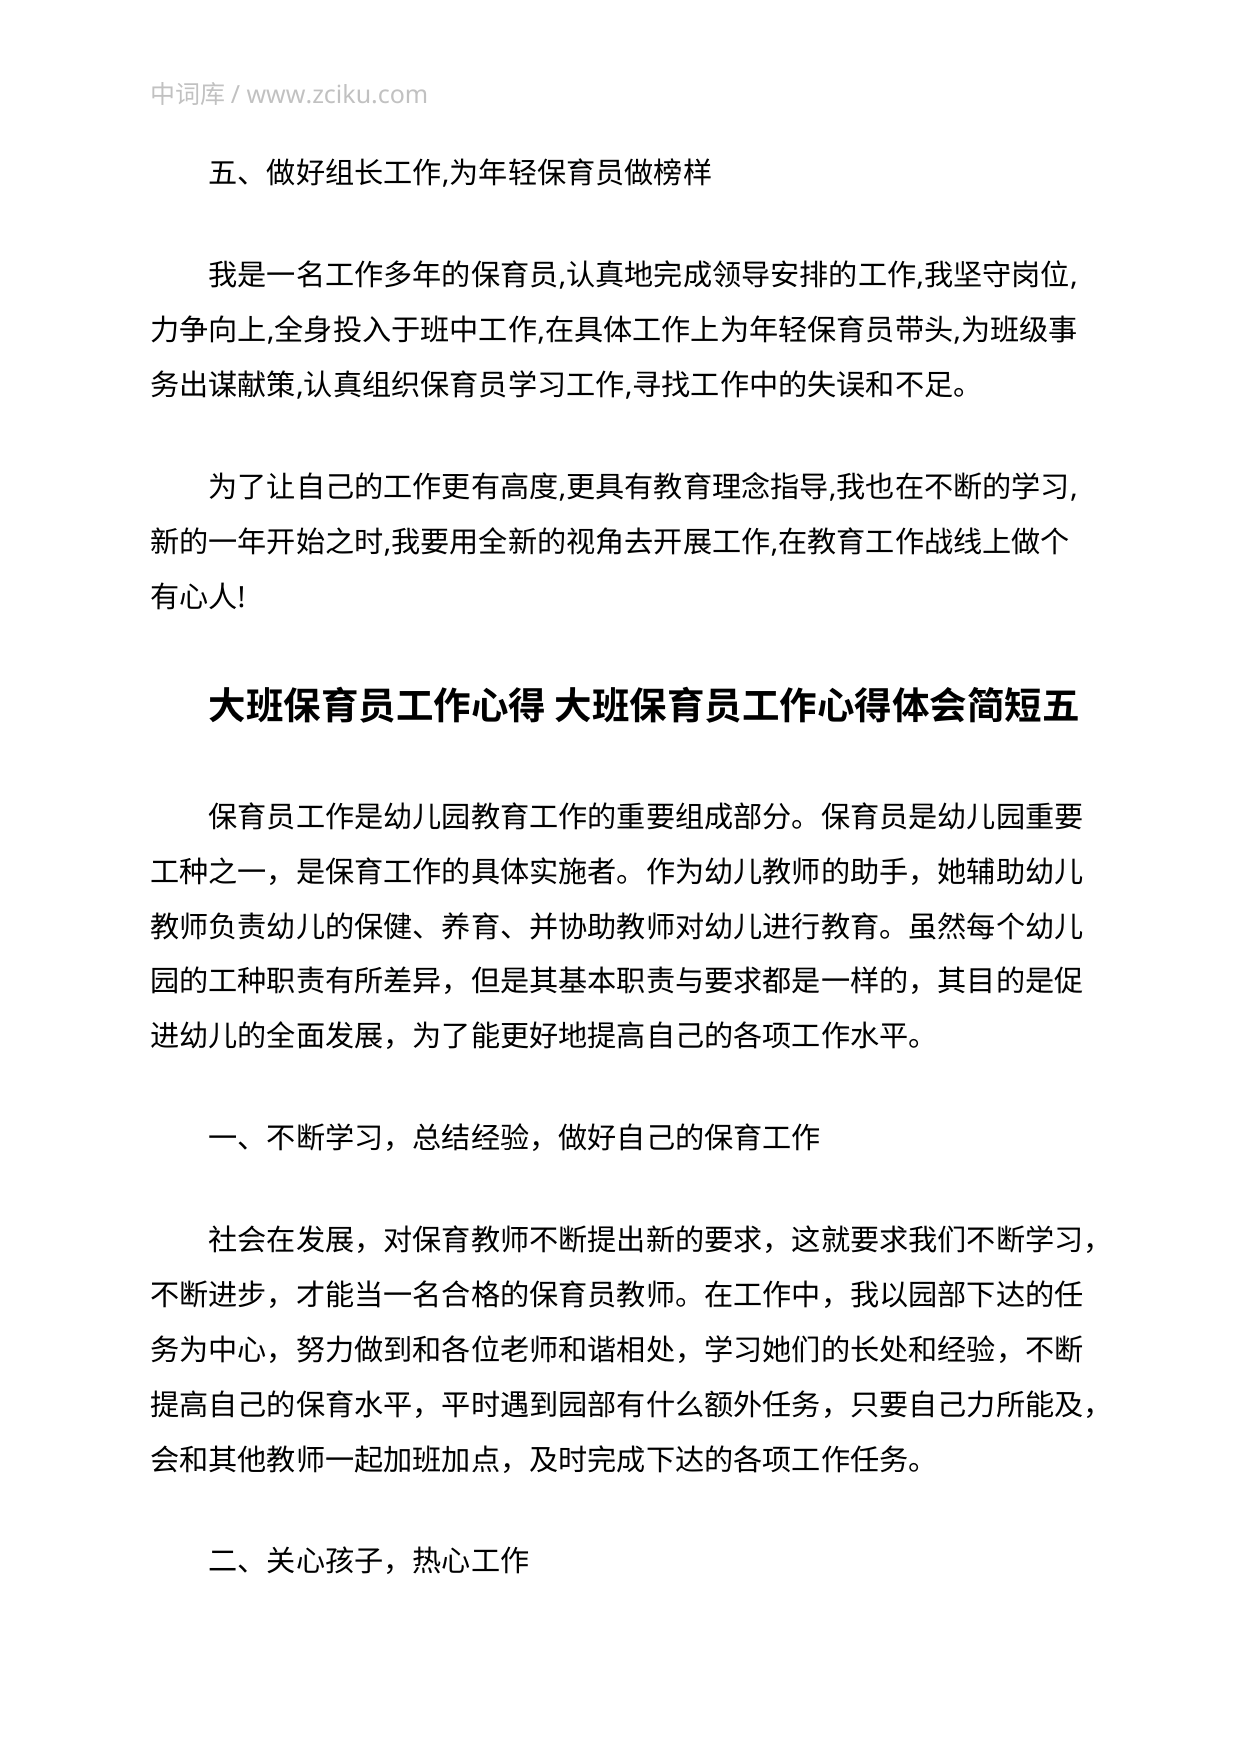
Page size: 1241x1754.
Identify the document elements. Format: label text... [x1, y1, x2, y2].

text 五、做好组长工作,为年轻保育员做榜样 [150, 150, 1090, 192]
text 保育员工作是幼儿园教育工作的重要组成部分。保育员是幼儿园重要工种之一，是保育工作的具体实施者。作为幼儿教师的助手，她辅助幼儿教师负责幼儿的保健、养育、并协助教师对幼儿进行教育。虽然每个幼儿园的工种职责有所差异，但是其基本职责与要求都是一样的，其目的是促进幼儿的全面发展，为了能更好地提高自己的各项工作水平。 [150, 793, 1090, 1055]
text 一、不断学习，总结经验，做好自己的保育工作 [150, 1115, 1090, 1157]
text 社会在发展，对保育教师不断提出新的要求，这就要求我们不断学习，不断进步，才能当一名合格的保育员教师。在工作中，我以园部下达的任务为中心，努力做到和各位老师和谐相处，学习她们的长处和经验，不断提高自己的保育水平，平时遇到园部有什么额外任务，只要自己力所能及，会和其他教师一起加班加点，及时完成下达的各项工作任务。 [150, 1216, 1090, 1478]
text 为了让自己的工作更有高度,更具有教育理念指导,我也在不断的学习,新的一年开始之时,我要用全新的视角去开展工作,在教育工作战线上做个有心人! [150, 464, 1090, 616]
text 大班保育员工作心得 大班保育员工作心得体会简短五 [150, 676, 1090, 730]
text 我是一名工作多年的保育员,认真地完成领导安排的工作,我坚守岗位,力争向上,全身投入于班中工作,在具体工作上为年轻保育员带头,为班级事务出谋献策,认真组织保育员学习工作,寻找工作中的失误和不足。 [150, 252, 1090, 404]
text 二、关心孩子，热心工作 [150, 1538, 1090, 1580]
